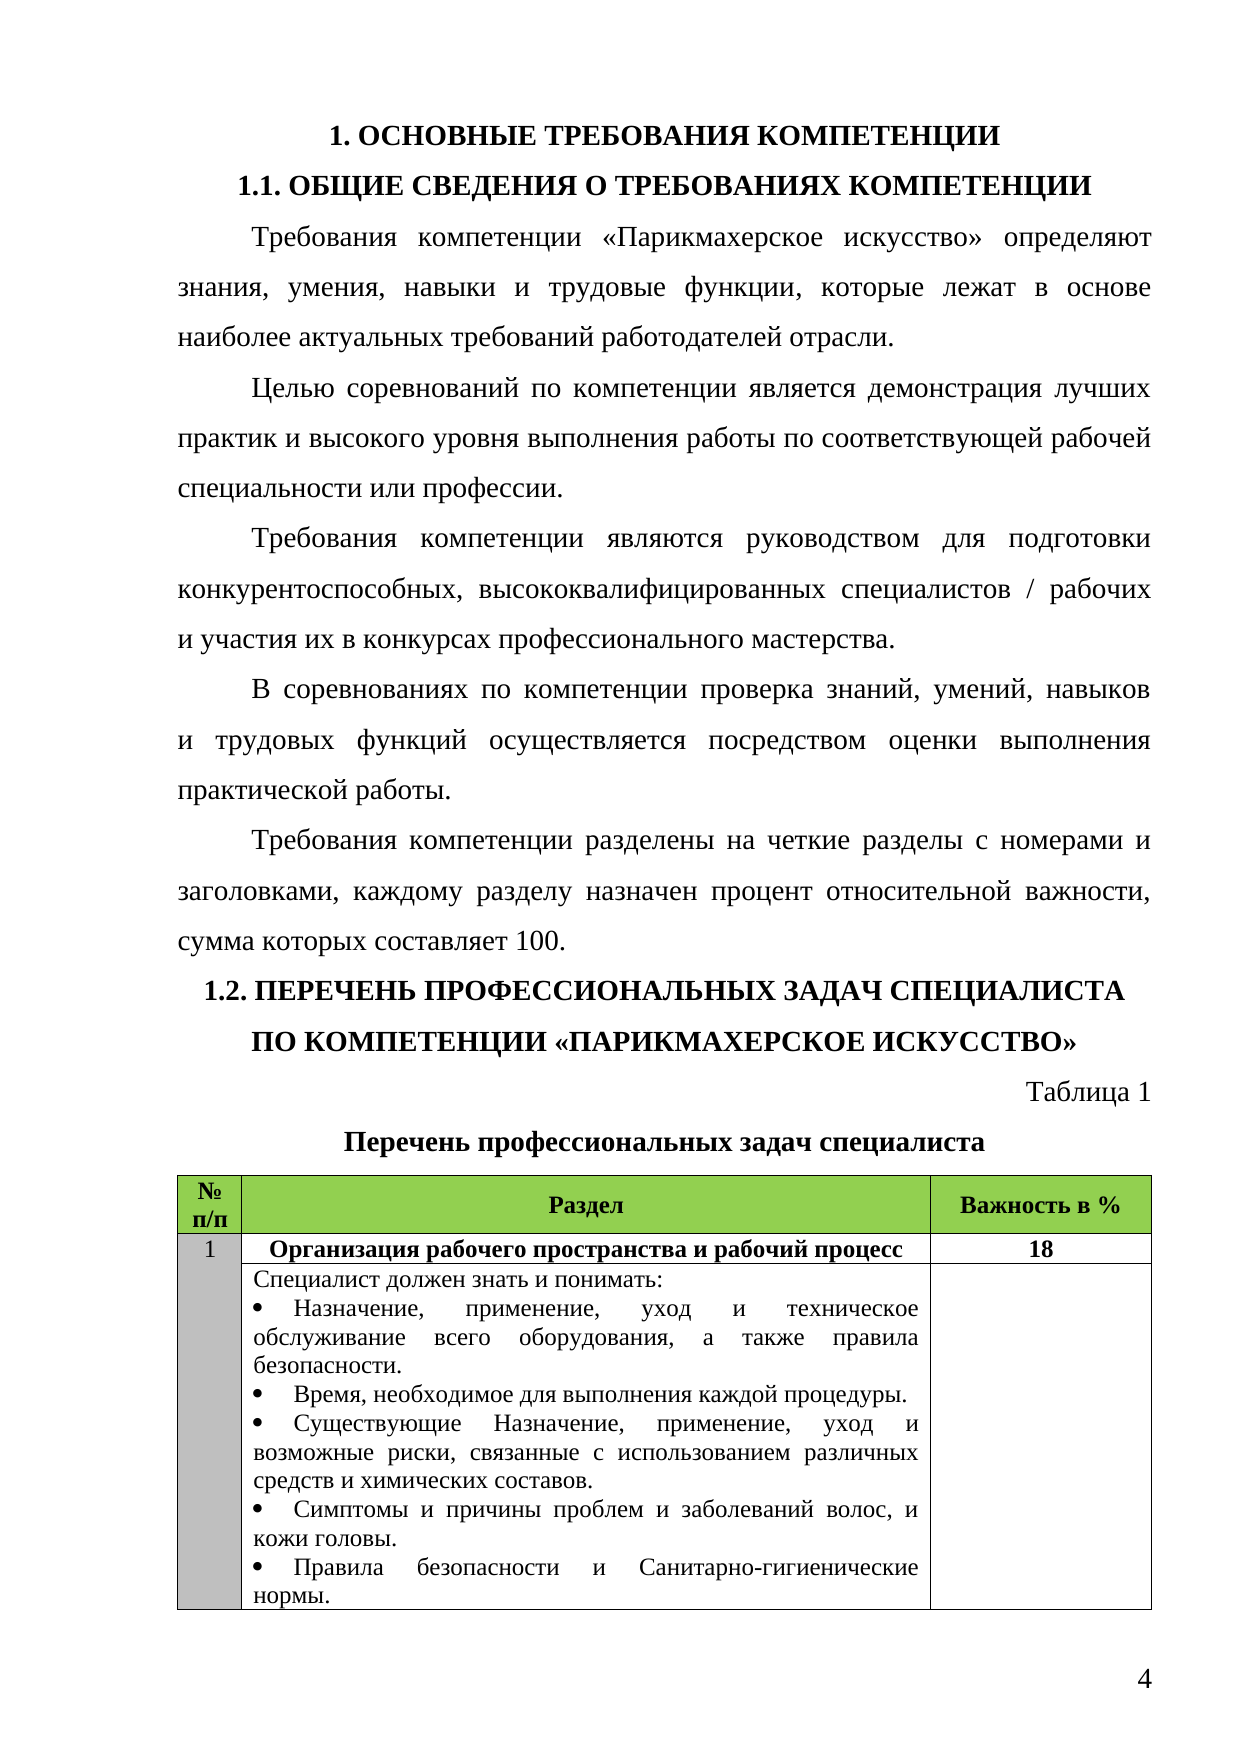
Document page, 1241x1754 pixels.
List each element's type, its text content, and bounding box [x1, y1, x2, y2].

text Требования компетенции «Парикмахерское искусство» определяют знания, умения, навыки и трудовые функции, которые лежат в основе наиболее актуальных требований работодателей отрасли. [177, 219, 1152, 353]
text Требования компетенции разделены на четкие разделы с номерами и заголовками, каждому разделу назначен процент относительной важности, сумма которых составляет 100. [177, 822, 1152, 957]
table_header № п/п [178, 1176, 241, 1233]
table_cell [242, 1264, 930, 1609]
text Перечень профессиональных задач специалиста [177, 1124, 1152, 1158]
text Требования компетенции являются руководством для подготовки конкурентоспособных, высококвалифицированных специалистов / рабочих и участия их в конкурсах профессионального мастерства. [177, 521, 1152, 655]
table_cell Организация рабочего пространства и рабочий процесс [242, 1234, 930, 1263]
table_cell 18 [931, 1234, 1151, 1263]
table_cell [931, 1264, 1151, 1609]
text 1. ОСНОВНЫЕ ТРЕБОВАНИЯ КОМПЕТЕНЦИИ [177, 118, 1152, 152]
text В соревнованиях по компетенции проверка знаний, умений, навыков и трудовых функций осуществляется посредством оценки выполнения практической работы. [177, 672, 1152, 806]
table_header Важность в % [931, 1176, 1151, 1233]
text Таблица 1 [177, 1074, 1152, 1108]
text 1.1. ОБЩИЕ СВЕДЕНИЯ О ТРЕБОВАНИЯХ КОМПЕТЕНЦИИ [177, 168, 1152, 202]
table_cell 1 [178, 1234, 241, 1609]
table_header Раздел [242, 1176, 930, 1233]
text Целью соревнований по компетенции является демонстрация лучших практик и высокого уровня выполнения работы по соответствующей рабочей специальности или профессии. [177, 370, 1152, 504]
text 1.2. ПЕРЕЧЕНЬ ПРОФЕССИОНАЛЬНЫХ ЗАДАЧ СПЕЦИАЛИСТА ПО КОМПЕТЕНЦИИ «ПАРИКМАХЕРСКОЕ ИСКУССТВО» [177, 973, 1152, 1057]
